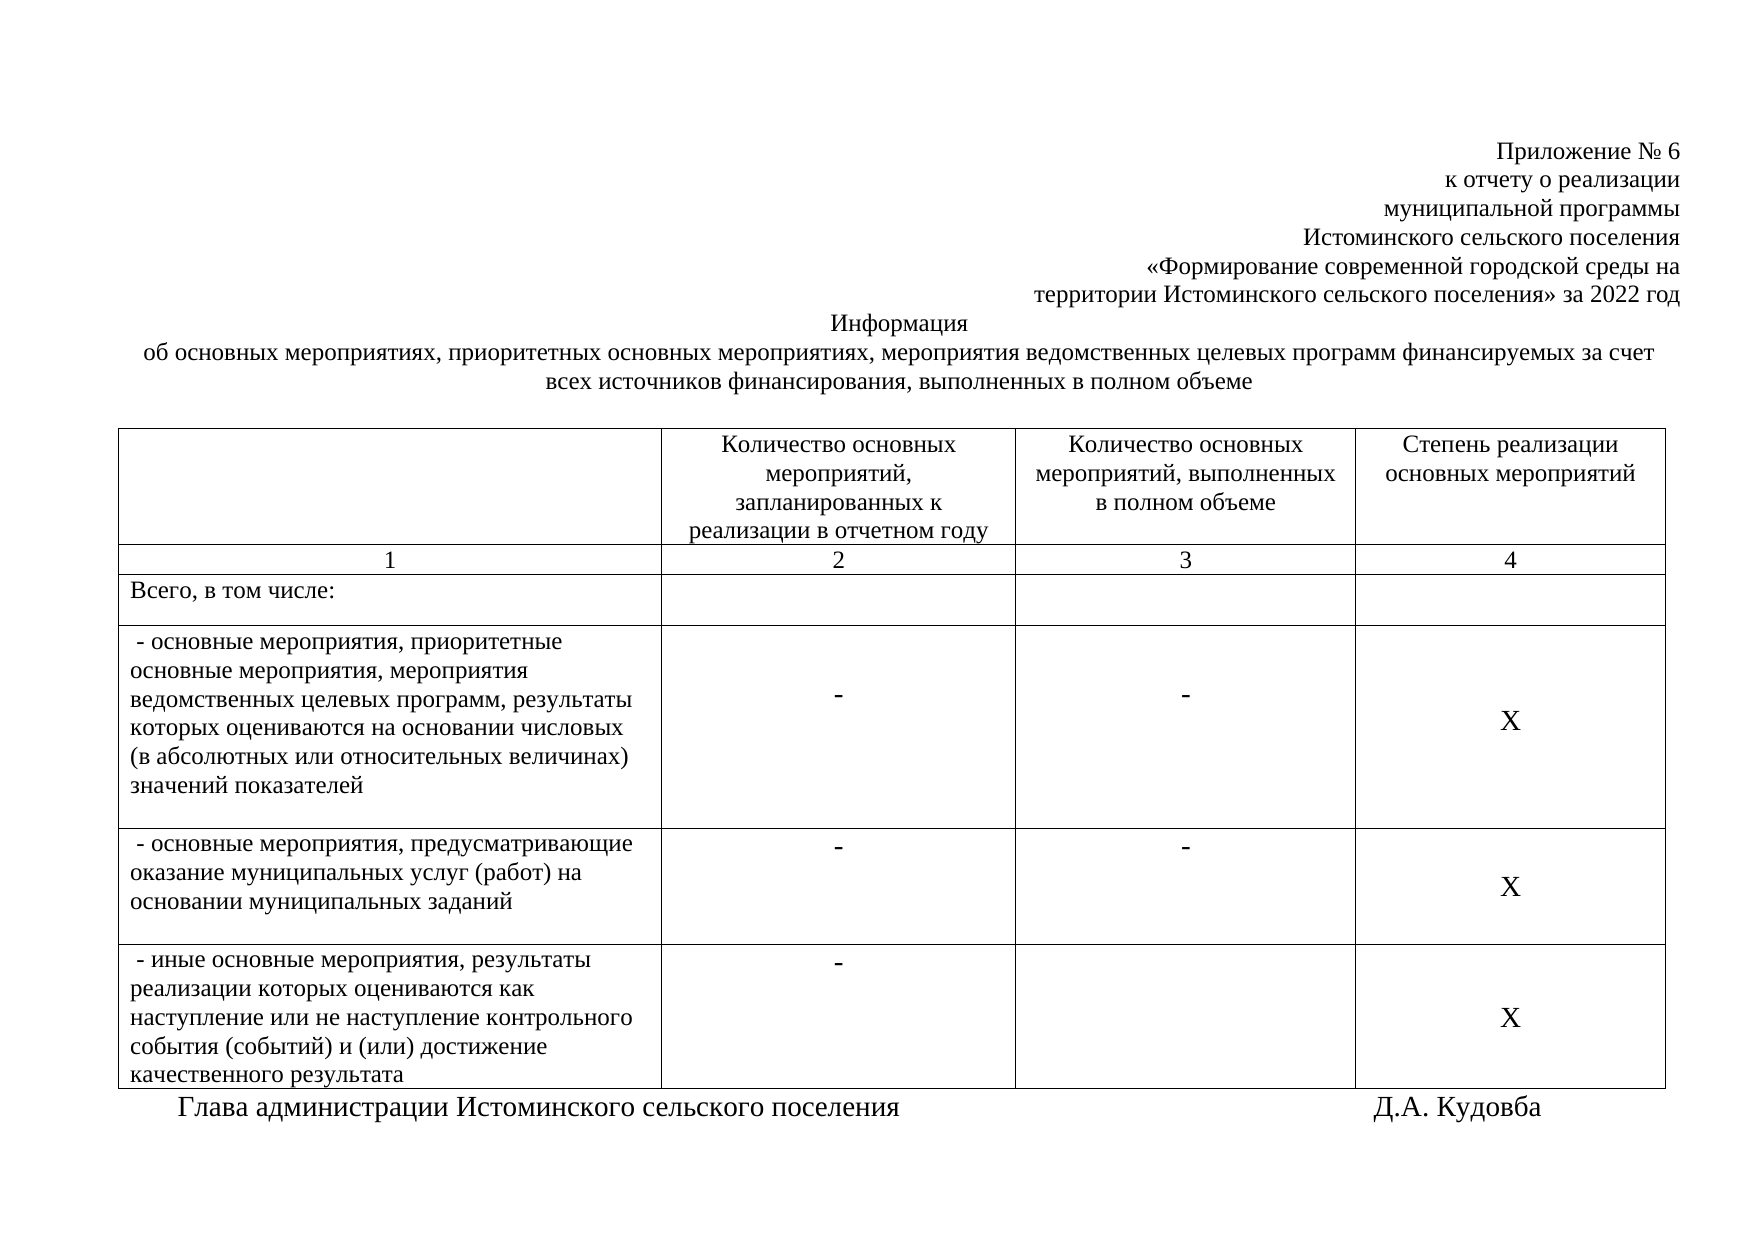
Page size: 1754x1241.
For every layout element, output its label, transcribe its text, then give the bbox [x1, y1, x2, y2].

table_header [119, 429, 661, 544]
table_cell - [1016, 829, 1355, 943]
table_cell [1356, 575, 1665, 625]
table_cell - [662, 829, 1015, 943]
table_cell - [662, 626, 1015, 827]
table_cell Х [1356, 829, 1665, 943]
table_cell - иные основные мероприятия, результаты реализации которых оцениваются как наступление или не наступление контрольного события (событий) и (или) достижение качественного результата [119, 945, 661, 1088]
table_cell - [662, 945, 1015, 1088]
text об основных мероприятиях, приоритетных основных мероприятиях, мероприятия ведомственных целевых программ финансируемых за счет всех источников финансирования, выполненных в полном объеме [118, 337, 1680, 394]
text Глава администрации Истоминского сельского поселения Д.А. Кудовба [118, 1089, 1680, 1123]
text территории Истоминского сельского поселения» за 2022 год [118, 279, 1680, 308]
text Истоминского сельского поселения [118, 222, 1680, 251]
text Информация [118, 308, 1680, 337]
table_cell [662, 575, 1015, 625]
text Приложение № 6 [118, 136, 1680, 164]
table_header Количество основных мероприятий, запланированных к реализации в отчетном году [662, 429, 1015, 544]
table_header Степень реализации основных мероприятий [1356, 429, 1665, 544]
table_cell 2 [662, 545, 1015, 574]
table_cell Х [1356, 945, 1665, 1088]
text «Формирование современной городской среды на [118, 251, 1680, 279]
table_cell Всего, в том числе: [119, 575, 661, 625]
table_cell 4 [1356, 545, 1665, 574]
table_cell - основные мероприятия, предусматривающие оказание муниципальных услуг (работ) на основании муниципальных заданий [119, 829, 661, 943]
table_cell [1016, 945, 1355, 1088]
text муниципальной программы [118, 193, 1680, 222]
table_cell 1 [119, 545, 661, 574]
table_cell - основные мероприятия, приоритетные основные мероприятия, мероприятия ведомственных целевых программ, результаты которых оцениваются на основании числовых (в абсолютных или относительных величинах) значений показателей [119, 626, 661, 827]
table_cell [1016, 575, 1355, 625]
table_cell Х [1356, 626, 1665, 827]
table_header Количество основных мероприятий, выполненных в полном объеме [1016, 429, 1355, 544]
table_cell - [1016, 626, 1355, 827]
table_cell 3 [1016, 545, 1355, 574]
text к отчету о реализации [118, 164, 1680, 193]
